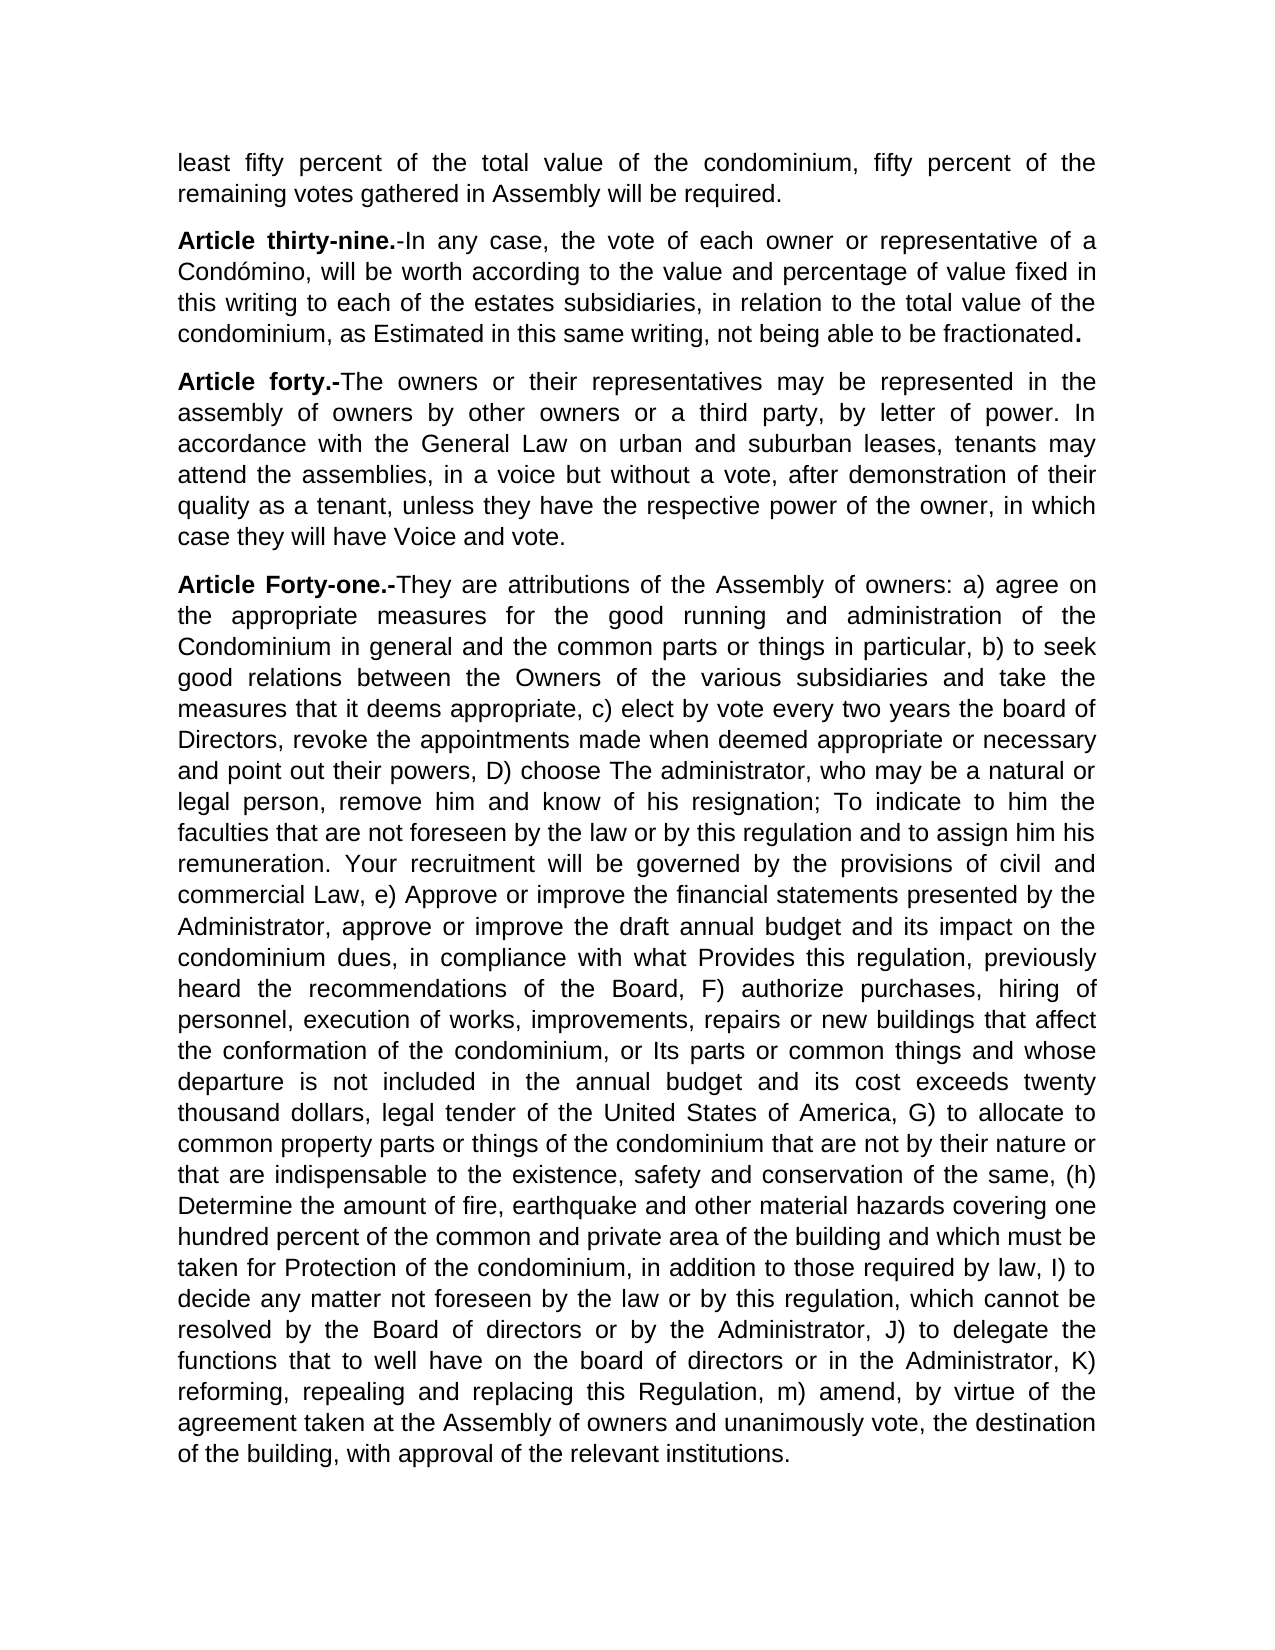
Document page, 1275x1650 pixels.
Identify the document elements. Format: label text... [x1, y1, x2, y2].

text Article forty.-The owners or their representatives may be represented in the assembly of owners by other owners or a third party, by letter of power. In accordance with the General Law on urban and suburban leases, tenants may attend the assemblies, in a voice but without a vote, after demonstration of their quality as a tenant, unless they have the respective power of the owner, in which case they will have Voice and vote. [177, 367, 1098, 551]
text Article thirty-nine.-In any case, the vote of each owner or representative of a Condómino, will be worth according to the value and percentage of value fixed in this writing to each of the estates subsidiaries, in relation to the total value of the condominium, as Estimated in this same writing, not being able to be fractionated. [177, 226, 1098, 348]
text Article Forty-one.-They are attributions of the Assembly of owners: a) agree on the appropriate measures for the good running and administration of the Condominium in general and the common parts or things in particular, b) to seek good relations between the Owners of the various subsidiaries and take the measures that it deems appropriate, c) elect by vote every two years the board of Directors, revoke the appointments made when deemed appropriate or necessary and point out their powers, D) choose The administrator, who may be a natural or legal person, remove him and know of his resignation; To indicate to him the faculties that are not foreseen by the law or by this regulation and to assign him his remuneration. Your recruitment will be governed by the provisions of civil and commercial Law, e) Approve or improve the financial statements presented by the Administrator, approve or improve the draft annual budget and its impact on the condominium dues, in compliance with what Provides this regulation, previously heard the recommendations of the Board, F) authorize purchases, hiring of personnel, execution of works, improvements, repairs or new buildings that affect the conformation of the condominium, or Its parts or common things and whose departure is not included in the annual budget and its cost exceeds twenty thousand dollars, legal tender of the United States of America, G) to allocate to common property parts or things of the condominium that are not by their nature or that are indispensable to the existence, safety and conservation of the same, (h) Determine the amount of fire, earthquake and other material hazards covering one hundred percent of the common and private area of the building and which must be taken for Protection of the condominium, in addition to those required by law, I) to decide any matter not foreseen by the law or by this regulation, which cannot be resolved by the Board of directors or by the Administrator, J) to delegate the functions that to well have on the board of directors or in the Administrator, K) reforming, repealing and replacing this Regulation, m) amend, by virtue of the agreement taken at the Assembly of owners and unanimously vote, the destination of the building, with approval of the relevant institutions. [177, 570, 1098, 1468]
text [177, 148, 1098, 207]
